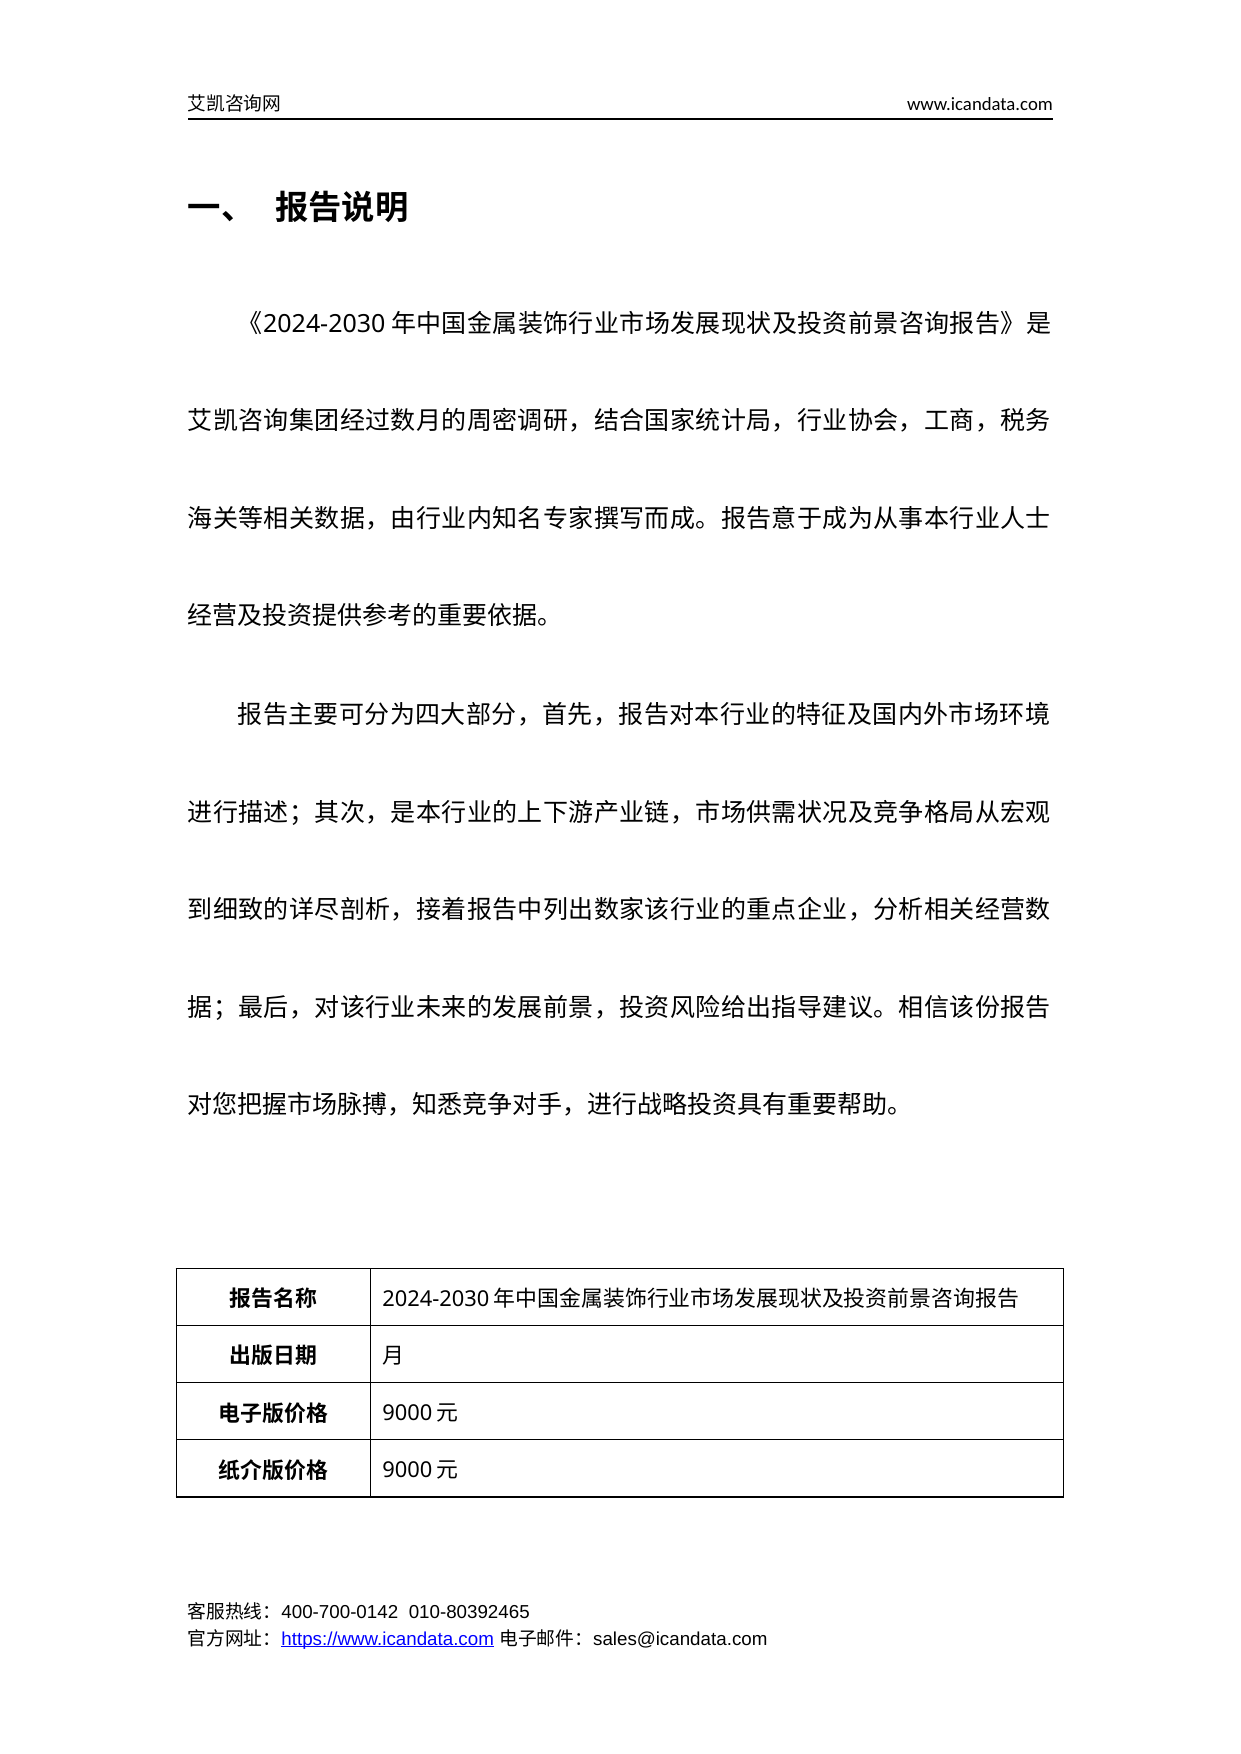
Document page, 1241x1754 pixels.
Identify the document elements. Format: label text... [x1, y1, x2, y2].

table_cell 9000元 [371, 1383, 1063, 1439]
text 《2024-2030年中国金属装饰行业市场发展现状及投资前景咨询报告》是艾凯咨询集团经过数月的周密调研，结合国家统计局，行业协会，工商，税务海关等相关数据，由行业内知名专家撰写而成。报告意于成为从事本行业人士经营及投资提供参考的重要依据。 [187, 289, 1053, 646]
table_cell 出版日期 [177, 1326, 370, 1382]
text 报告主要可分为四大部分，首先，报告对本行业的特征及国内外市场环境进行描述；其次，是本行业的上下游产业链，市场供需状况及竞争格局从宏观到细致的详尽剖析，接着报告中列出数家该行业的重点企业，分析相关经营数据；最后，对该行业未来的发展前景，投资风险给出指导建议。相信该份报告对您把握市场脉搏，知悉竞争对手，进行战略投资具有重要帮助。 [187, 681, 1053, 1136]
subtitle 报告说明 [187, 172, 1053, 237]
table_cell 纸介版价格 [177, 1440, 370, 1496]
table_cell 月 [371, 1326, 1063, 1382]
table_header 报告名称 [177, 1269, 370, 1325]
table_cell 电子版价格 [177, 1383, 370, 1439]
table_header 2024-2030年中国金属装饰行业市场发展现状及投资前景咨询报告 [371, 1269, 1063, 1325]
table_cell 9000元 [371, 1440, 1063, 1496]
